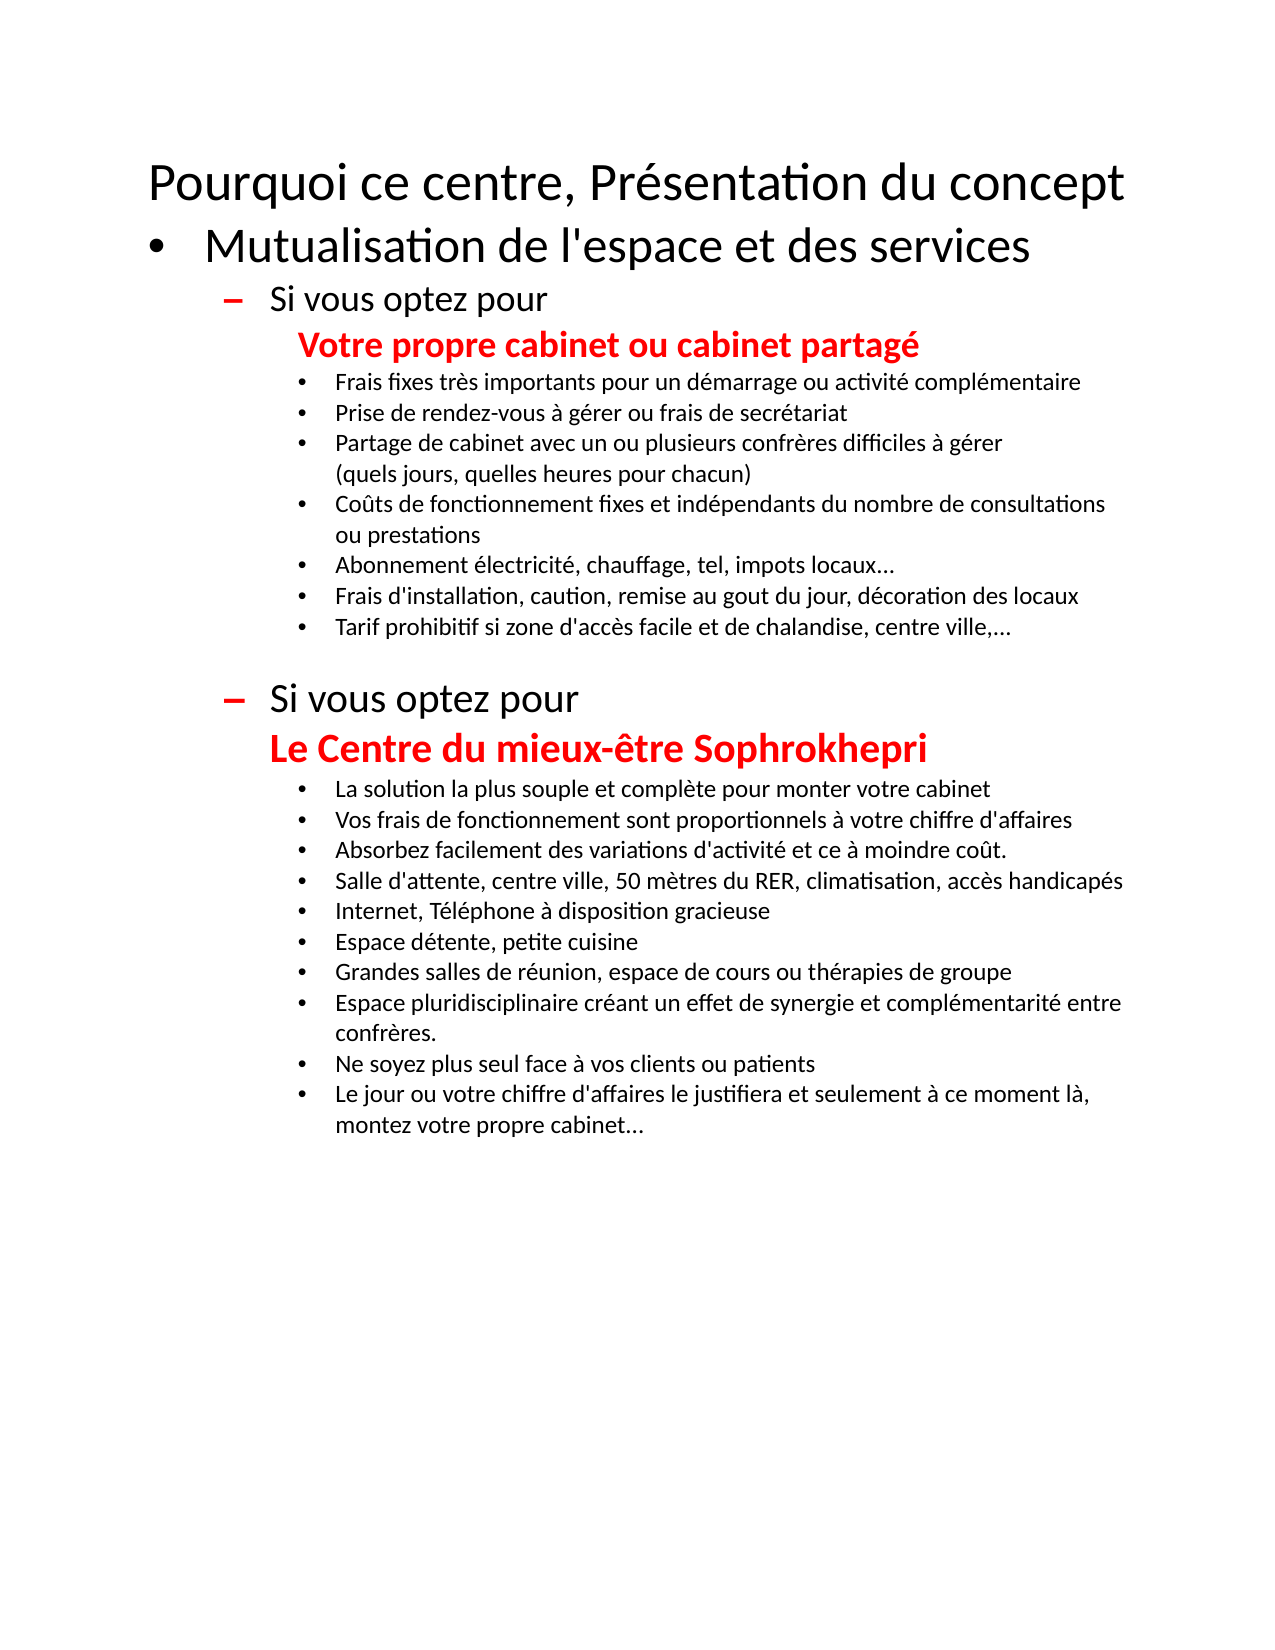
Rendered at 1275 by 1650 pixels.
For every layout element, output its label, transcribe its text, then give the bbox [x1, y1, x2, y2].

subtitle Vos frais de fonctionnement sont proportionnels à votre chiffre d'affaires [298, 804, 1127, 834]
subtitle Frais fixes très importants pour un démarrage ou activité complémentaire [298, 366, 1127, 397]
subtitle Abonnement électricité, chauffage, tel, impots locaux... [298, 549, 1127, 580]
subtitle Si vous optez pour Votre propre cabinet ou cabinet partagé [223, 275, 1127, 366]
subtitle Frais d'installation, caution, remise au gout du jour, décoration des locaux [298, 580, 1127, 611]
subtitle Tarif prohibitif si zone d'accès facile et de chalandise, centre ville,... [298, 611, 1127, 641]
subtitle Le jour ou votre chiffre d'affaires le justifiera et seulement à ce moment là, montez votre propre cabinet... [298, 1078, 1127, 1139]
subtitle Prise de rendez-vous à gérer ou frais de secrétariat [298, 397, 1127, 427]
subtitle Mutualisation de l'espace et des services [148, 214, 1127, 275]
subtitle Si vous optez pour Le Centre du mieux-être Sophrokhepri [223, 672, 1127, 773]
subtitle Pourquoi ce centre, Présentation du concept [148, 148, 1127, 214]
subtitle Coûts de fonctionnement fixes et indépendants du nombre de consultations ou prestations [298, 488, 1127, 549]
subtitle Grandes salles de réunion, espace de cours ou thérapies de groupe [298, 956, 1127, 987]
subtitle La solution la plus souple et complète pour monter votre cabinet [298, 773, 1127, 804]
subtitle Internet, Téléphone à disposition gracieuse [298, 895, 1127, 926]
subtitle Absorbez facilement des variations d'activité et ce à moindre coût. [298, 834, 1127, 865]
subtitle Partage de cabinet avec un ou plusieurs confrères difficiles à gérer (quels jours, quelles heures pour chacun) [298, 427, 1127, 488]
subtitle Salle d'attente, centre ville, 50 mètres du RER, climatisation, accès handicapés [298, 865, 1127, 895]
subtitle Espace pluridisciplinaire créant un effet de synergie et complémentarité entre confrères. [298, 987, 1127, 1048]
subtitle Espace détente, petite cuisine [298, 926, 1127, 956]
subtitle Ne soyez plus seul face à vos clients ou patients [298, 1048, 1127, 1078]
